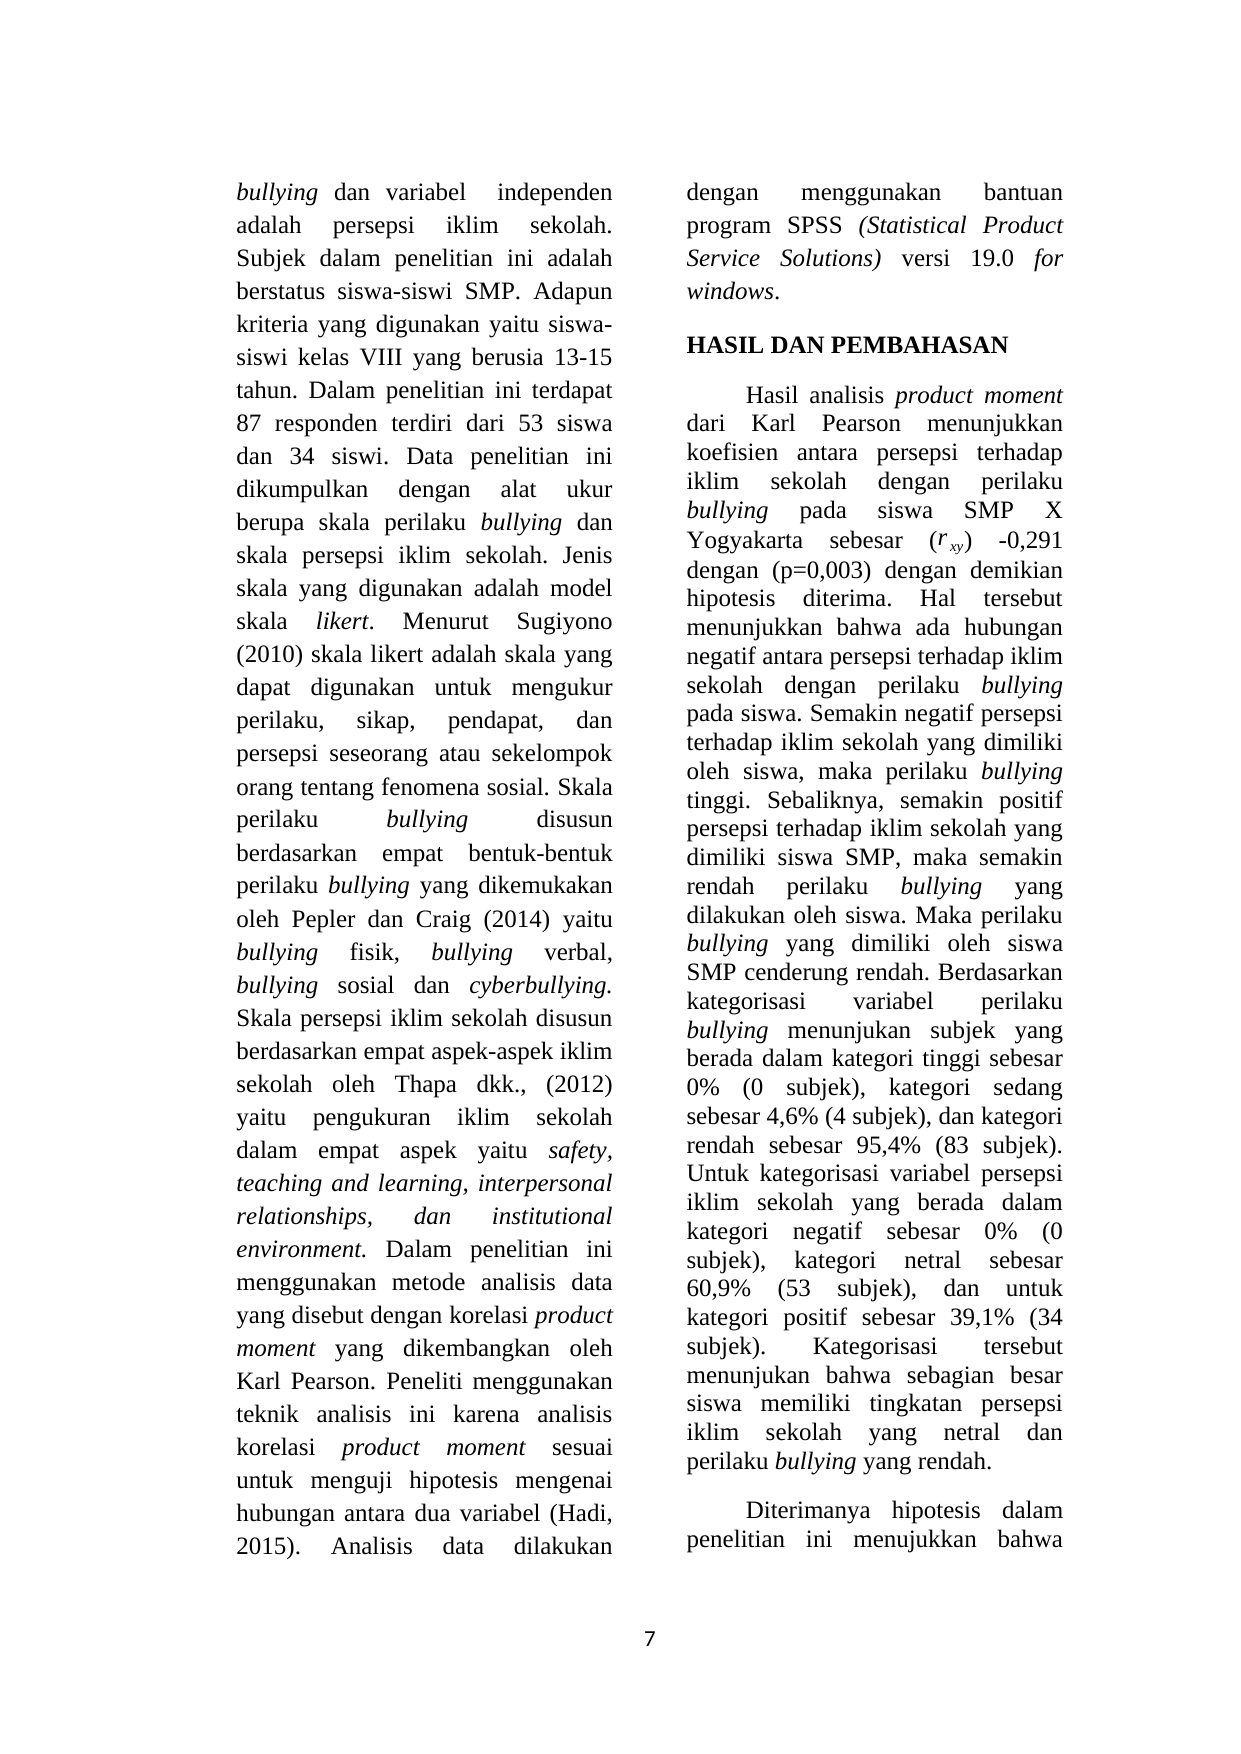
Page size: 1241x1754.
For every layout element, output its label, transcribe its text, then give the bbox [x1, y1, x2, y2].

text HASIL DAN PEMBAHASAN [686, 330, 1063, 359]
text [686, 177, 1063, 305]
text Hasil analisis product moment dari Karl Pearson menunjukkan koefisien antara persepsi terhadap iklim sekolah dengan perilaku bullying pada siswa SMP X Yogyakarta sebesar () -0,291 dengan (p=0,003) dengan demikian hipotesis diterima. Hal tersebut menunjukkan bahwa ada hubungan negatif antara persepsi terhadap iklim sekolah dengan perilaku bullying pada siswa. Semakin negatif persepsi terhadap iklim sekolah yang dimiliki oleh siswa, maka perilaku bullying tinggi. Sebaliknya, semakin positif persepsi terhadap iklim sekolah yang dimiliki siswa SMP, maka semakin rendah perilaku bullying yang dilakukan oleh siswa. Maka perilaku bullying yang dimiliki oleh siswa SMP cenderung rendah. Berdasarkan kategorisasi variabel perilaku bullying menunjukan subjek yang berada dalam kategori tinggi sebesar 0% (0 subjek), kategori sedang sebesar 4,6% (4 subjek), dan kategori rendah sebesar 95,4% (83 subjek). Untuk kategorisasi variabel persepsi iklim sekolah yang berada dalam kategori negatif sebesar 0% (0 subjek), kategori netral sebesar 60,9% (53 subjek), dan untuk kategori positif sebesar 39,1% (34 subjek). Kategorisasi tersebut menunjukan bahwa sebagian besar siswa memiliki tingkatan persepsi iklim sekolah yang netral dan perilaku bullying yang rendah. [686, 380, 1063, 1475]
